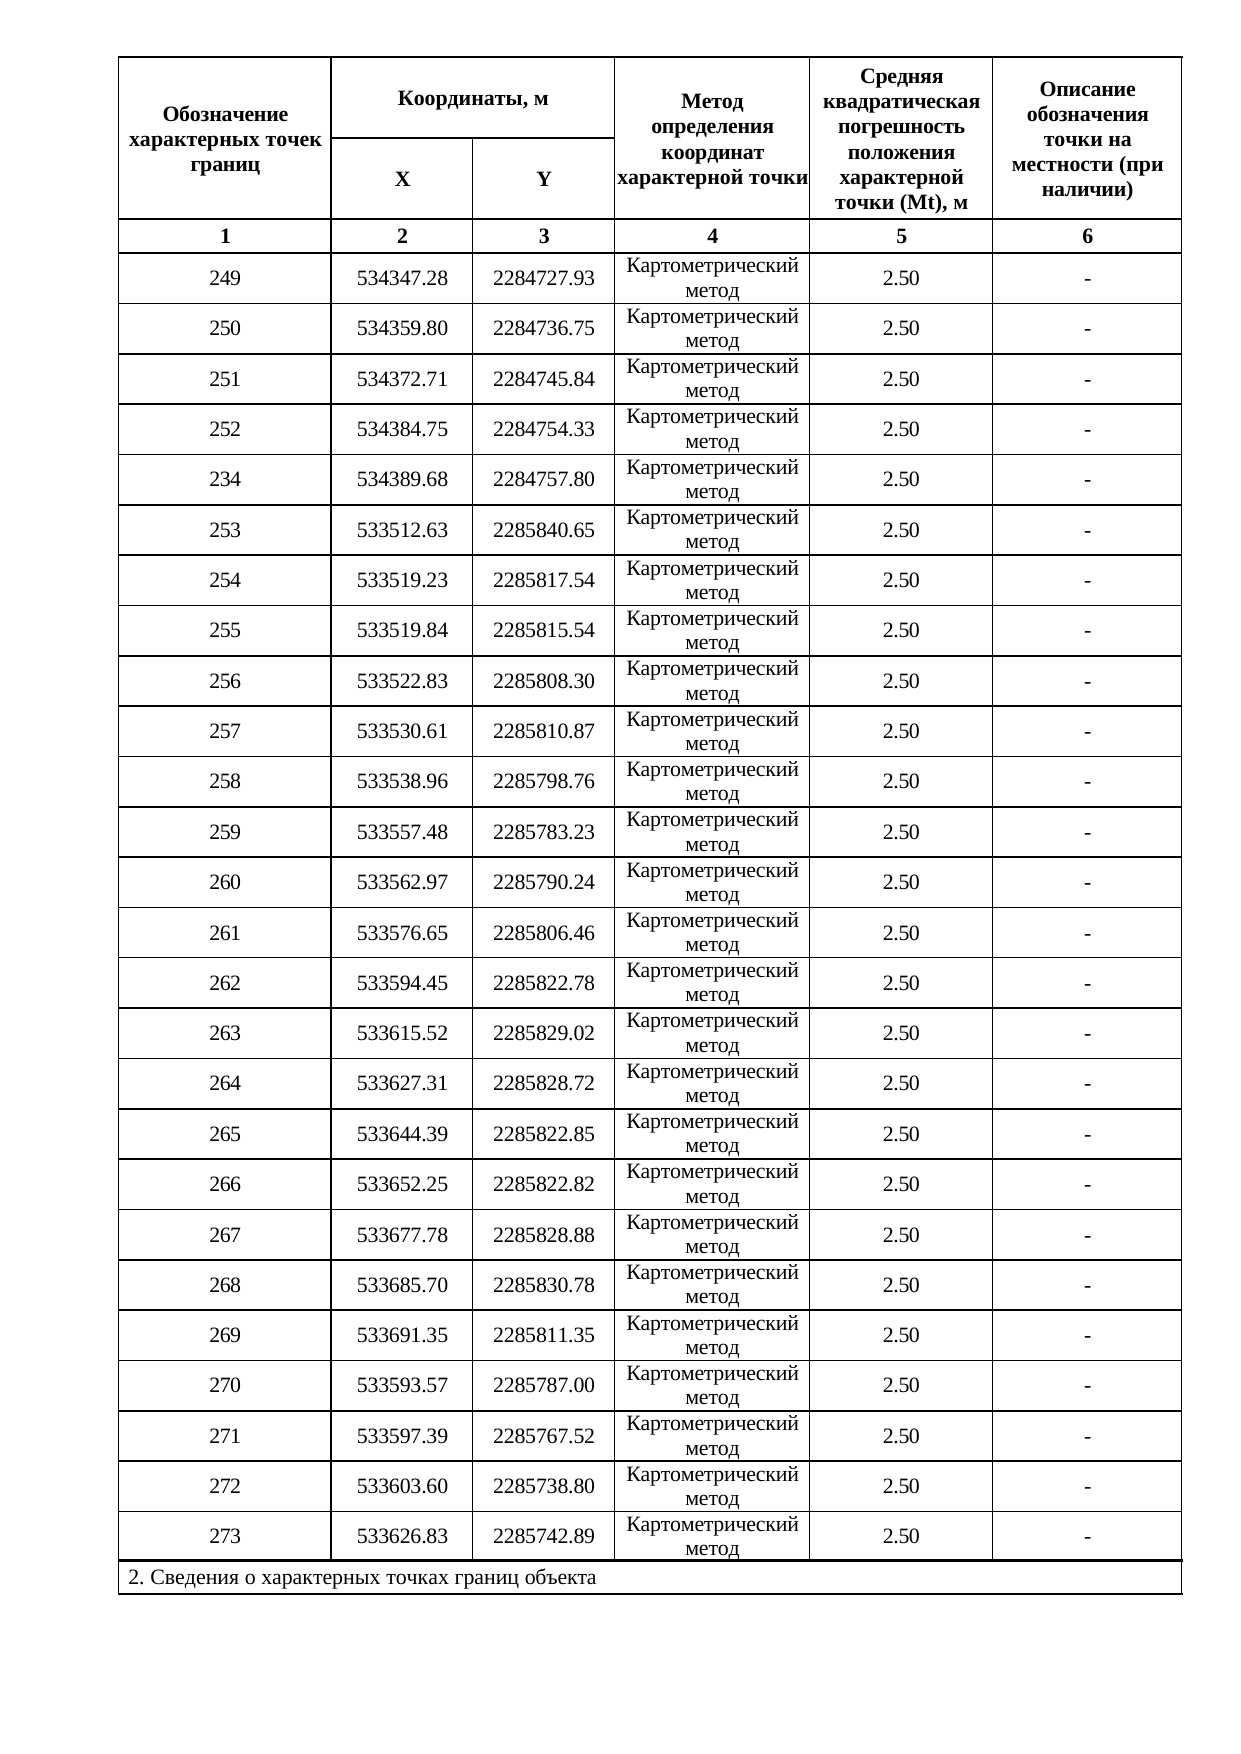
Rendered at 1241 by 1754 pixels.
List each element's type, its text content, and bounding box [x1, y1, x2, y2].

table_cell 2285810.87 [473, 707, 614, 756]
table_cell 2.50 [810, 455, 992, 504]
table_cell - [993, 556, 1181, 604]
table_cell - [993, 1261, 1181, 1309]
table_cell Картометрический метод [615, 1110, 809, 1158]
table_cell Картометрический метод [615, 1361, 809, 1410]
table_cell - [993, 355, 1181, 403]
table_cell - [993, 908, 1181, 957]
table_cell - [993, 707, 1181, 756]
table_cell X [332, 139, 472, 218]
table_cell Описание обозначения точки на местности (при наличии) [993, 58, 1181, 218]
table_cell 264 [119, 1059, 330, 1108]
table_cell - [993, 455, 1181, 504]
table_cell 249 [119, 254, 330, 302]
table_cell 2.50 [810, 254, 992, 302]
table_cell 2284757.80 [473, 455, 614, 504]
table_cell 533519.84 [332, 606, 472, 655]
table_cell Картометрический метод [615, 1059, 809, 1108]
table_cell 2285790.24 [473, 858, 614, 907]
table_header 2. Сведения о характерных точках границ объекта [119, 1562, 1181, 1593]
table_cell Картометрический метод [615, 1261, 809, 1309]
table_cell 2.50 [810, 556, 992, 604]
table_cell Картометрический метод [615, 254, 809, 302]
table_cell 2.50 [810, 1261, 992, 1309]
table_cell - [993, 808, 1181, 856]
table_cell Картометрический метод [615, 1009, 809, 1057]
table_cell 2285815.54 [473, 606, 614, 655]
table_cell - [993, 1512, 1181, 1559]
table_cell Картометрический метод [615, 1311, 809, 1359]
table_cell - [993, 1110, 1181, 1158]
table_cell Картометрический метод [615, 304, 809, 353]
table_cell 2285828.72 [473, 1059, 614, 1108]
table_cell 534372.71 [332, 355, 472, 403]
table_cell 533522.83 [332, 657, 472, 705]
table_cell 268 [119, 1261, 330, 1309]
table_cell - [993, 1311, 1181, 1359]
table_cell 2285806.46 [473, 908, 614, 957]
table_cell 2.50 [810, 858, 992, 907]
table_cell - [993, 1160, 1181, 1209]
table_cell Картометрический метод [615, 405, 809, 453]
table_cell Картометрический метод [615, 455, 809, 504]
table_cell Картометрический метод [615, 1512, 809, 1559]
table_cell 2285822.85 [473, 1110, 614, 1158]
table_cell 2.50 [810, 757, 992, 806]
table_cell - [993, 1210, 1181, 1259]
table_cell 2.50 [810, 908, 992, 957]
table_cell Картометрический метод [615, 1462, 809, 1511]
table_cell 250 [119, 304, 330, 353]
table_cell 533512.63 [332, 506, 472, 554]
table_cell 251 [119, 355, 330, 403]
table_cell 2 [332, 220, 472, 252]
table_cell 254 [119, 556, 330, 604]
table_cell 2.50 [810, 1361, 992, 1410]
table_cell 2285830.78 [473, 1261, 614, 1309]
table_cell 533562.97 [332, 858, 472, 907]
table_cell 533626.83 [332, 1512, 472, 1559]
table_cell Средняя квадратическая погрешность положения характерной точки (Мt), м [810, 58, 992, 218]
table_cell 2285829.02 [473, 1009, 614, 1057]
table_cell 255 [119, 606, 330, 655]
table_cell 260 [119, 858, 330, 907]
table_cell 2.50 [810, 355, 992, 403]
table_cell 2.50 [810, 958, 992, 1007]
table_cell Картометрический метод [615, 858, 809, 907]
table_cell 533652.25 [332, 1160, 472, 1209]
table_cell 2.50 [810, 1412, 992, 1460]
table_cell 262 [119, 958, 330, 1007]
table_cell - [993, 1412, 1181, 1460]
table_cell Y [473, 139, 614, 218]
table_cell 2.50 [810, 707, 992, 756]
table_cell 2.50 [810, 1512, 992, 1559]
table_cell 253 [119, 506, 330, 554]
table_cell Картометрический метод [615, 707, 809, 756]
table_cell 267 [119, 1210, 330, 1259]
table_cell Картометрический метод [615, 355, 809, 403]
table_cell 273 [119, 1512, 330, 1559]
table_cell 272 [119, 1462, 330, 1511]
table_cell 2.50 [810, 657, 992, 705]
table_cell 2285787.00 [473, 1361, 614, 1410]
table_cell - [993, 958, 1181, 1007]
table_cell 533685.70 [332, 1261, 472, 1309]
table_cell Картометрический метод [615, 908, 809, 957]
table_cell 1 [119, 220, 330, 252]
table_cell - [993, 254, 1181, 302]
table_cell - [993, 506, 1181, 554]
table_cell Картометрический метод [615, 1210, 809, 1259]
table_cell 259 [119, 808, 330, 856]
table_cell Картометрический метод [615, 506, 809, 554]
table_cell 2284727.93 [473, 254, 614, 302]
table_cell 234 [119, 455, 330, 504]
table_cell 269 [119, 1311, 330, 1359]
table_cell - [993, 304, 1181, 353]
table_cell 533519.23 [332, 556, 472, 604]
table_cell 2285808.30 [473, 657, 614, 705]
table_cell 263 [119, 1009, 330, 1057]
table_cell 2.50 [810, 1059, 992, 1108]
table_cell 2.50 [810, 808, 992, 856]
table_cell 2.50 [810, 606, 992, 655]
table_cell 2.50 [810, 1110, 992, 1158]
table_cell 533644.39 [332, 1110, 472, 1158]
table_cell Картометрический метод [615, 808, 809, 856]
table_cell 2.50 [810, 405, 992, 453]
table_cell 533538.96 [332, 757, 472, 806]
table_cell 534347.28 [332, 254, 472, 302]
table_cell 2.50 [810, 1009, 992, 1057]
table_cell - [993, 1361, 1181, 1410]
table_cell 3 [473, 220, 614, 252]
table_cell 2285822.82 [473, 1160, 614, 1209]
table_cell 2285738.80 [473, 1462, 614, 1511]
table_cell 533576.65 [332, 908, 472, 957]
table_cell - [993, 657, 1181, 705]
table_cell - [993, 405, 1181, 453]
table_cell 265 [119, 1110, 330, 1158]
table_cell 256 [119, 657, 330, 705]
table_cell 2285783.23 [473, 808, 614, 856]
table_cell - [993, 1009, 1181, 1057]
table_cell 261 [119, 908, 330, 957]
table_cell 2285817.54 [473, 556, 614, 604]
table_cell 533530.61 [332, 707, 472, 756]
table_cell 2285798.76 [473, 757, 614, 806]
table_cell 252 [119, 405, 330, 453]
table_cell 534389.68 [332, 455, 472, 504]
table_cell Картометрический метод [615, 958, 809, 1007]
table_cell 2285767.52 [473, 1412, 614, 1460]
table_cell 2.50 [810, 304, 992, 353]
table_cell 258 [119, 757, 330, 806]
table_cell 6 [993, 220, 1181, 252]
table_cell Картометрический метод [615, 1160, 809, 1209]
table_cell 2285822.78 [473, 958, 614, 1007]
table_cell 257 [119, 707, 330, 756]
table_cell Координаты, м [332, 58, 614, 137]
table_cell 5 [810, 220, 992, 252]
table_cell 2284736.75 [473, 304, 614, 353]
table_cell 533557.48 [332, 808, 472, 856]
table_cell - [993, 1059, 1181, 1108]
table_cell 2284754.33 [473, 405, 614, 453]
table_cell Картометрический метод [615, 757, 809, 806]
table_cell 533594.45 [332, 958, 472, 1007]
table_cell 271 [119, 1412, 330, 1460]
table_cell 2.50 [810, 1160, 992, 1209]
table_cell 2.50 [810, 506, 992, 554]
table_cell Картометрический метод [615, 657, 809, 705]
table_cell 2285840.65 [473, 506, 614, 554]
table_cell Метод определения координат характерной точки [615, 58, 809, 218]
table_cell 2285742.89 [473, 1512, 614, 1559]
table_cell Картометрический метод [615, 1412, 809, 1460]
table_cell Картометрический метод [615, 556, 809, 604]
table_cell - [993, 606, 1181, 655]
table_cell 2285828.88 [473, 1210, 614, 1259]
table_cell - [993, 757, 1181, 806]
table_cell 533603.60 [332, 1462, 472, 1511]
table_cell - [993, 858, 1181, 907]
table_cell 533691.35 [332, 1311, 472, 1359]
table_cell 2284745.84 [473, 355, 614, 403]
table_cell 2.50 [810, 1462, 992, 1511]
table_cell 533597.39 [332, 1412, 472, 1460]
table_cell 270 [119, 1361, 330, 1410]
table_cell 534359.80 [332, 304, 472, 353]
table_cell 533677.78 [332, 1210, 472, 1259]
table_cell 533593.57 [332, 1361, 472, 1410]
table_cell 533615.52 [332, 1009, 472, 1057]
table_cell - [993, 1462, 1181, 1511]
table_cell 533627.31 [332, 1059, 472, 1108]
table_cell 2285811.35 [473, 1311, 614, 1359]
table_cell 4 [615, 220, 809, 252]
table_cell 534384.75 [332, 405, 472, 453]
table_cell Обозначение характерных точек границ [119, 58, 330, 218]
table_cell 2.50 [810, 1210, 992, 1259]
table_cell 2.50 [810, 1311, 992, 1359]
table_cell 266 [119, 1160, 330, 1209]
table_cell Картометрический метод [615, 606, 809, 655]
